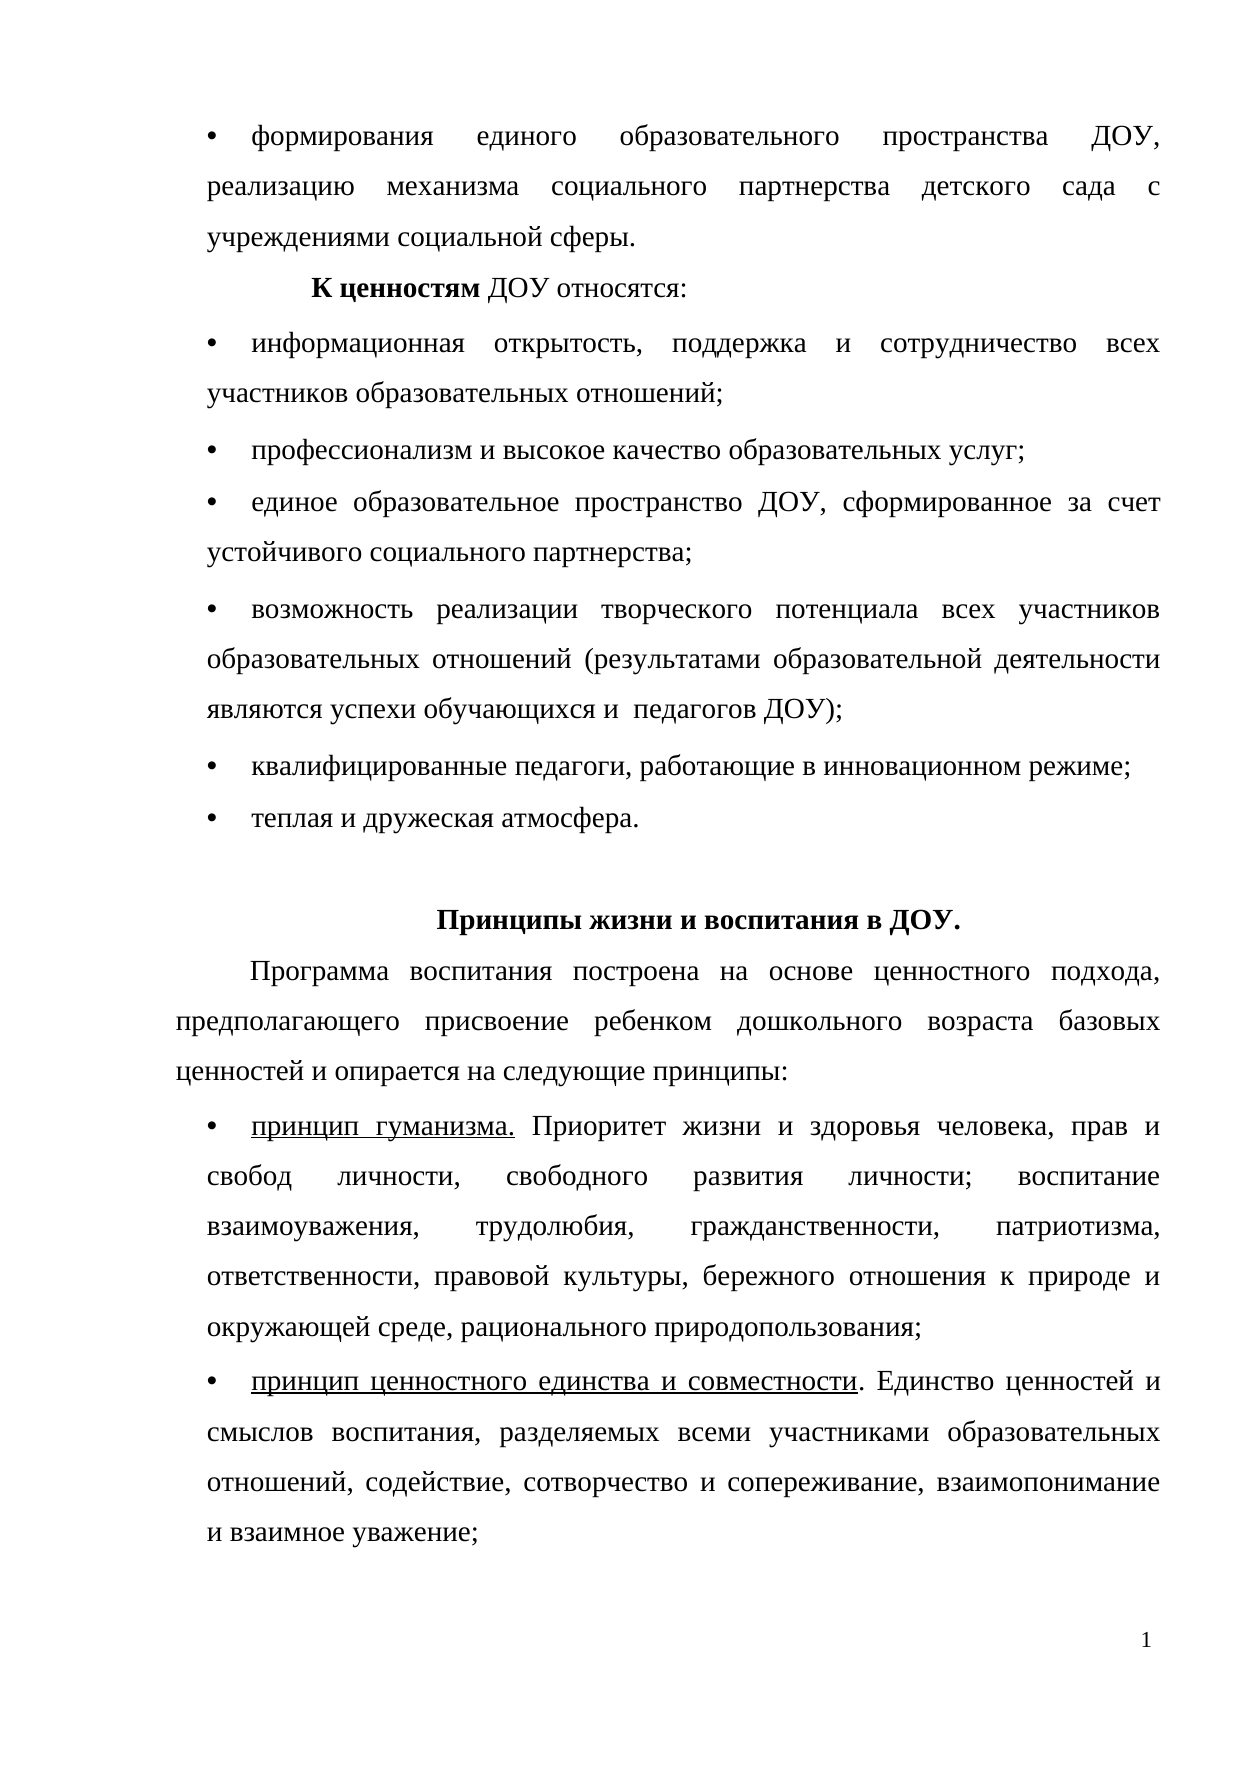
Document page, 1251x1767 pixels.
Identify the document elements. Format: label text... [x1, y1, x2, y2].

text К ценностям ДОУ относятся: [237, 271, 1161, 304]
text Принципы жизни и воспитания в ДОУ. [183, 902, 1141, 935]
list формирования единого образовательного пространства ДОУ, реализацию механизма социального партнерства детского сада с учреждениями социальной сферы. [207, 118, 1161, 252]
text Программа воспитания построена на основе ценностного подхода, предполагающего присвоение ребенком дошкольного возраста базовых ценностей и опирается на следующие принципы: [176, 953, 1161, 1087]
list принцип гуманизма. Приоритет жизни и здоровья человека, прав и свобод личности, свободного развития личности; воспитание взаимоуважения, трудолюбия, гражданственности, патриотизма, ответственности, правовой культуры, бережного отношения к природе и окружающей среде, рационального природопользования; [207, 1107, 1161, 1342]
list теплая и дружеская атмосфера. [207, 800, 1161, 833]
list квалифицированные педагоги, работающие в инновационном режиме; [207, 748, 1161, 781]
list принцип ценностного единства и совместности. Единство ценностей и смыслов воспитания, разделяемых всеми участниками образовательных отношений, содействие, сотворчество и сопереживание, взаимопонимание и взаимное уважение; [207, 1363, 1161, 1548]
list возможность реализации творческого потенциала всех участников образовательных отношений (результатами образовательной деятельности являются успехи обучающихся и педагогов ДОУ); [207, 591, 1161, 725]
list профессионализм и высокое качество образовательных услуг; [207, 432, 1161, 465]
list информационная открытость, поддержка и сотрудничество всех участников образовательных отношений; [207, 325, 1161, 409]
list единое образовательное пространство ДОУ, сформированное за счет устойчивого социального партнерства; [207, 484, 1161, 568]
